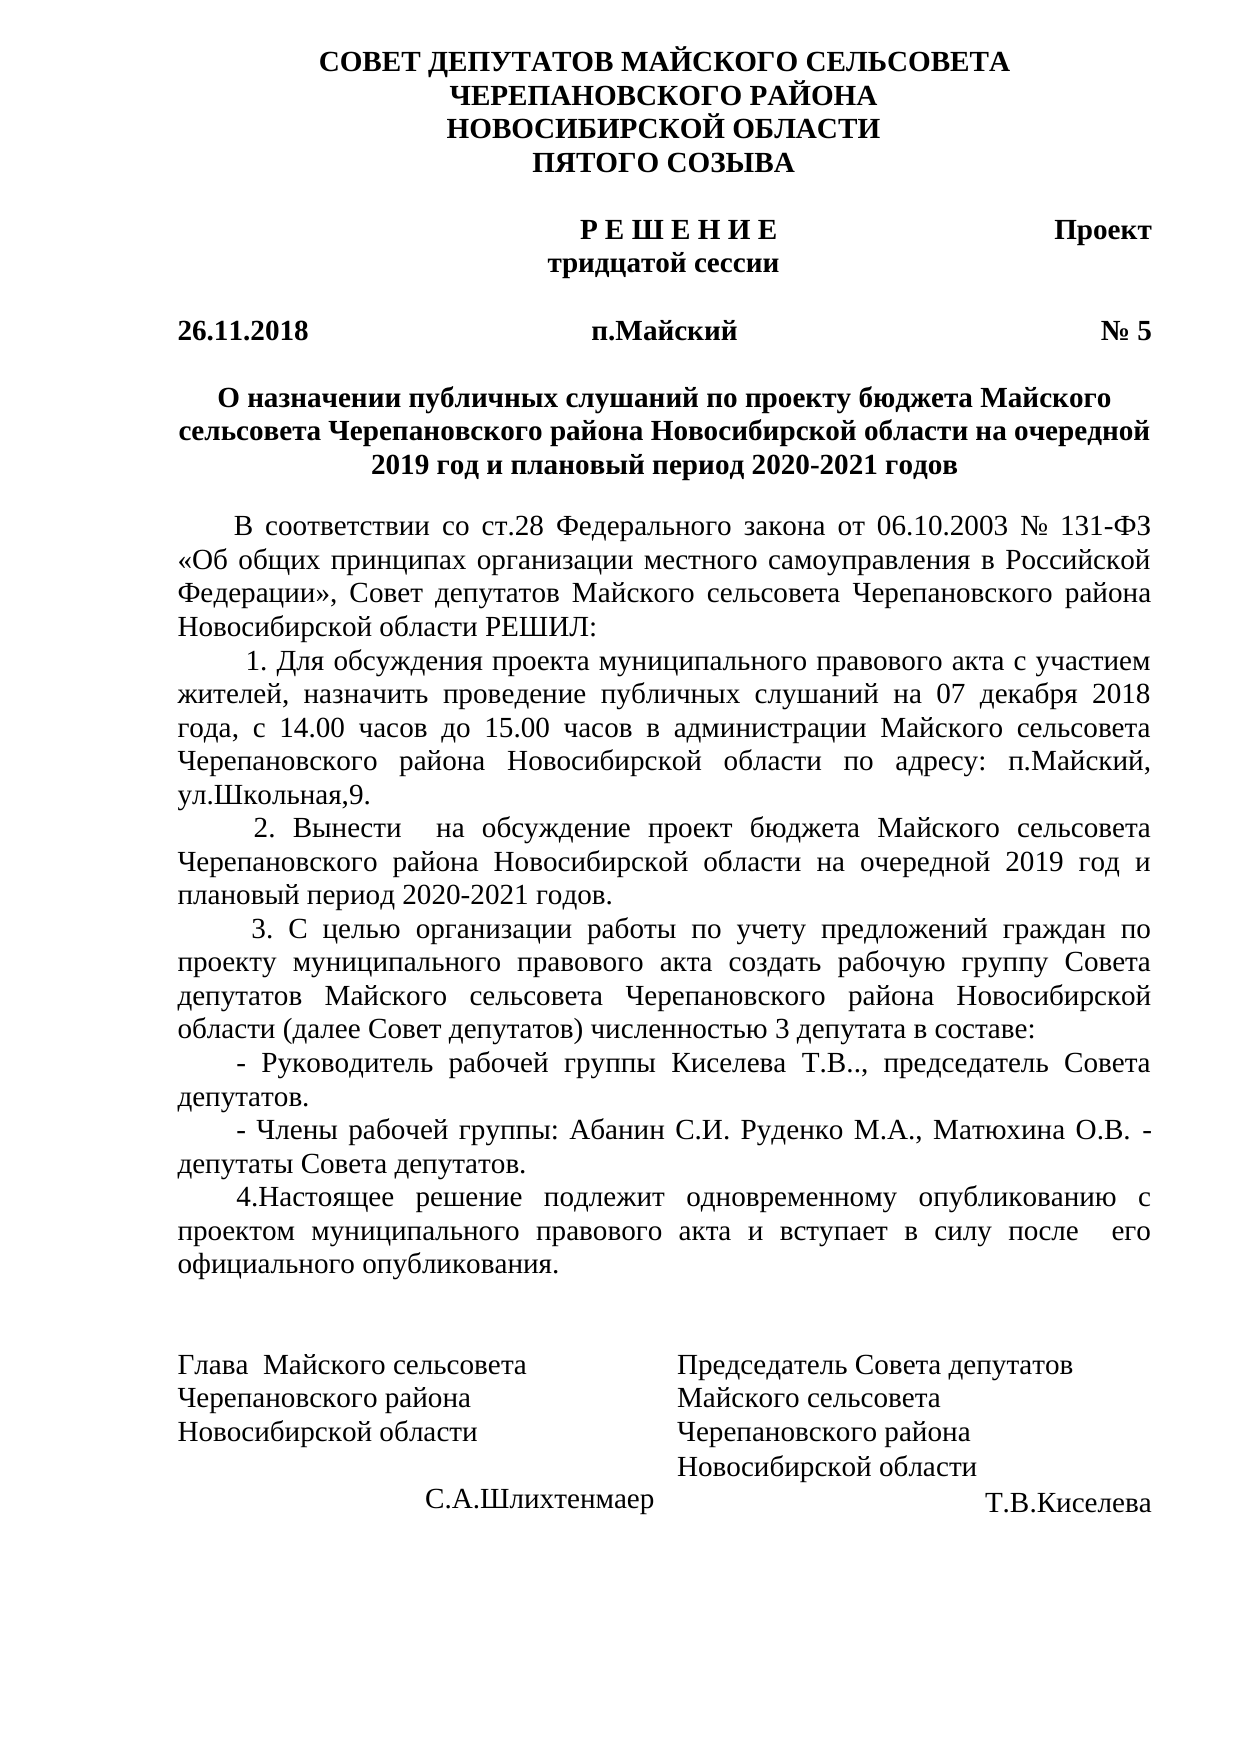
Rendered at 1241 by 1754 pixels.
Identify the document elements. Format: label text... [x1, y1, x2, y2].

table_header п.Майский [498, 313, 831, 346]
text 1. Для обсуждения проекта муниципального правового акта с участием жителей, назначить проведение публичных слушаний на 07 декабря 2018 года, с 14.00 часов до 15.00 часов в администрации Майского сельсовета Черепановского района Новосибирской области по адресу: п.Майский, ул.Школьная,9. [177, 643, 1152, 810]
text ПЯТОГО СОЗЫВА [175, 145, 1152, 178]
text НОВОСИБИРСКОЙ ОБЛАСТИ [175, 111, 1152, 145]
text 2. Вынести на обсуждение проект бюджета Майского сельсовета Черепановского района Новосибирской области на очередной 2019 год и плановый период 2020-2021 годов. [177, 810, 1152, 911]
text тридцатой сессии [175, 246, 1152, 279]
table_header № 5 [831, 313, 1163, 346]
text О назначении публичных слушаний по проекту бюджета Майского сельсовета Черепановского района Новосибирской области на очередной 2019 год и плановый период 2020-2021 годов [177, 380, 1152, 480]
table_header 26.11.2018 [166, 313, 498, 346]
text ЧЕРЕПАНОВСКОГО РАЙОНА [175, 78, 1152, 111]
text 3. С целью организации работы по учету предложений граждан по проекту муниципального правового акта создать рабочую группу Совета депутатов Майского сельсовета Черепановского района Новосибирской области (далее Совет депутатов) численностью 3 депутата в составе: [177, 911, 1152, 1045]
text В соответствии со ст.28 Федерального закона от 06.10.2003 № 131-ФЗ «Об общих принципах организации местного самоуправления в Российской Федерации», Совет депутатов Майского сельсовета Черепановского района Новосибирской области РЕШИЛ: [177, 508, 1152, 643]
text 4.Настоящее решение подлежит одновременному опубликованию с проектом муниципального правового акта и вступает в силу после его официального опубликования. [177, 1179, 1152, 1280]
subtitle СОВЕТ ДЕПУТАТОВ МАЙСКОГО СЕЛЬСОВЕТА [177, 44, 1152, 78]
text - Руководитель рабочей группы Киселева Т.В.., председатель Совета депутатов. [177, 1045, 1152, 1112]
text Р Е Ш Е Н И Е Проект [177, 212, 1152, 246]
table_header Председатель Совета депутатов Майского сельсовета Черепановского района Новосибирской области Т.В.Киселева [666, 1347, 1163, 1562]
table_header Глава Майского сельсовета Черепановского района Новосибирской области С.А.Шлихтенмаер [166, 1347, 666, 1562]
text - Члены рабочей группы: Абанин С.И. Руденко М.А., Матюхина О.В. - депутаты Совета депутатов. [177, 1112, 1152, 1179]
